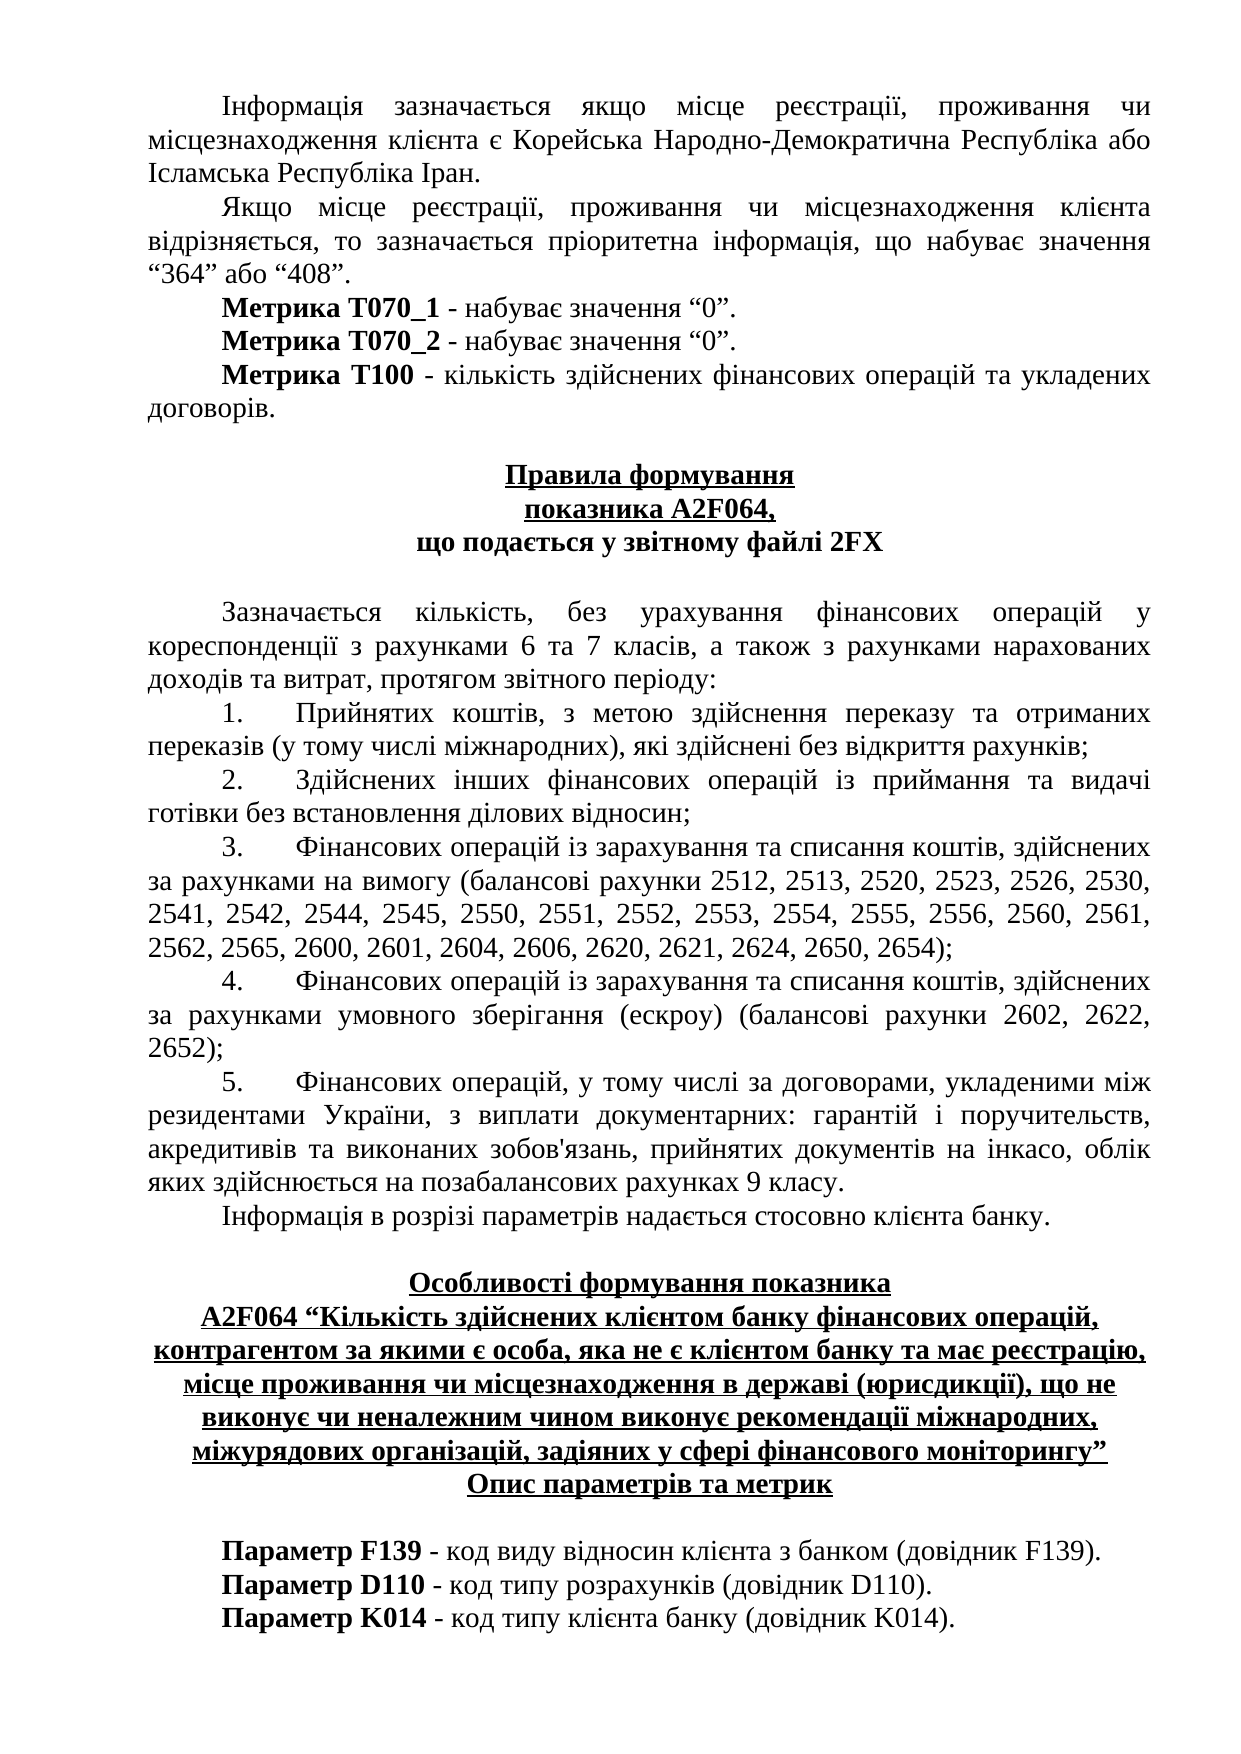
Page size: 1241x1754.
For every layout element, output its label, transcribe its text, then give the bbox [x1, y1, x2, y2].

text Особливості формування показника [148, 1265, 1152, 1299]
list Здійснених інших фінансових операцій із приймання та видачі готівки без встановлення ділових відносин; [148, 762, 1152, 829]
text Метрика T070_2 - набуває значення “0”. [148, 323, 1152, 357]
text показника A2F064, [148, 491, 1152, 524]
text Зазначається кількість, без урахування фінансових операцій у кореспонденції з рахунками 6 та 7 класів, а також з рахунками нарахованих доходів та витрат, протягом звітного періоду: [148, 594, 1152, 695]
text Інформація зазначається якщо місце реєстрації, проживання чи місцезнаходження клієнта є Корейська Народно-Демократична Республіка або Ісламська Республіка Іран. [148, 88, 1152, 189]
text Опис параметрів та метрик [148, 1466, 1152, 1500]
text Параметр D110 - код типу розрахунків (довідник D110). [148, 1567, 1152, 1601]
text Якщо місце реєстрації, проживання чи місцезнаходження клієнта відрізняється, то зазначається пріоритетна інформація, що набуває значення “364” або “408”. [148, 189, 1152, 290]
list Фінансових операцій із зарахування та списання коштів, здійснених за рахунками на вимогу (балансові рахунки 2512, 2513, 2520, 2523, 2526, 2530, 2541, 2542, 2544, 2545, 2550, 2551, 2552, 2553, 2554, 2555, 2556, 2560, 2561, 2562, 2565, 2600, 2601, 2604, 2606, 2620, 2621, 2624, 2650, 2654); [148, 829, 1152, 963]
list Фінансових операцій із зарахування та списання коштів, здійснених за рахунками умовного зберігання (ескроу) (балансові рахунки 2602, 2622, 2652); [148, 963, 1152, 1064]
list Прийнятих коштів, з метою здійснення переказу та отриманих переказів (у тому числі міжнародних), які здійснені без відкриття рахунків; [148, 695, 1152, 762]
list Фінансових операцій, у тому числі за договорами, укладеними між резидентами України, з виплати документарних: гарантій і поручительств, акредитивів та виконаних зобов'язань, прийнятих документів на інкасо, облік яких здійснюється на позабалансових рахунках 9 класу. [148, 1064, 1152, 1198]
text що подається у звітному файлі 2FX [148, 524, 1152, 558]
text Метрика T100 - кількість здійснених фінансових операцій та укладених договорів. [148, 357, 1152, 424]
text A2F064 “Кількість здійснених клієнтом банку фінансових операцій, контрагентом за якими є особа, яка не є клієнтом банку та має реєстрацію, місце проживання чи місцезнаходження в державі (юрисдикції), що не виконує чи неналежним чином виконує рекомендації міжнародних, міжурядових організацій, задіяних у сфері фінансового моніторингу” [148, 1299, 1152, 1466]
text Метрика T070_1 - набуває значення “0”. [148, 290, 1152, 323]
text Параметр K014 - код типу клієнта банку (довідник K014). [148, 1601, 1152, 1634]
text Правила формування [148, 457, 1152, 491]
list Інформація в розрізі параметрів надається стосовно клієнта банку. [148, 1198, 1152, 1232]
text Параметр F139 - код виду відносин клієнта з банком (довідник F139). [148, 1533, 1152, 1567]
